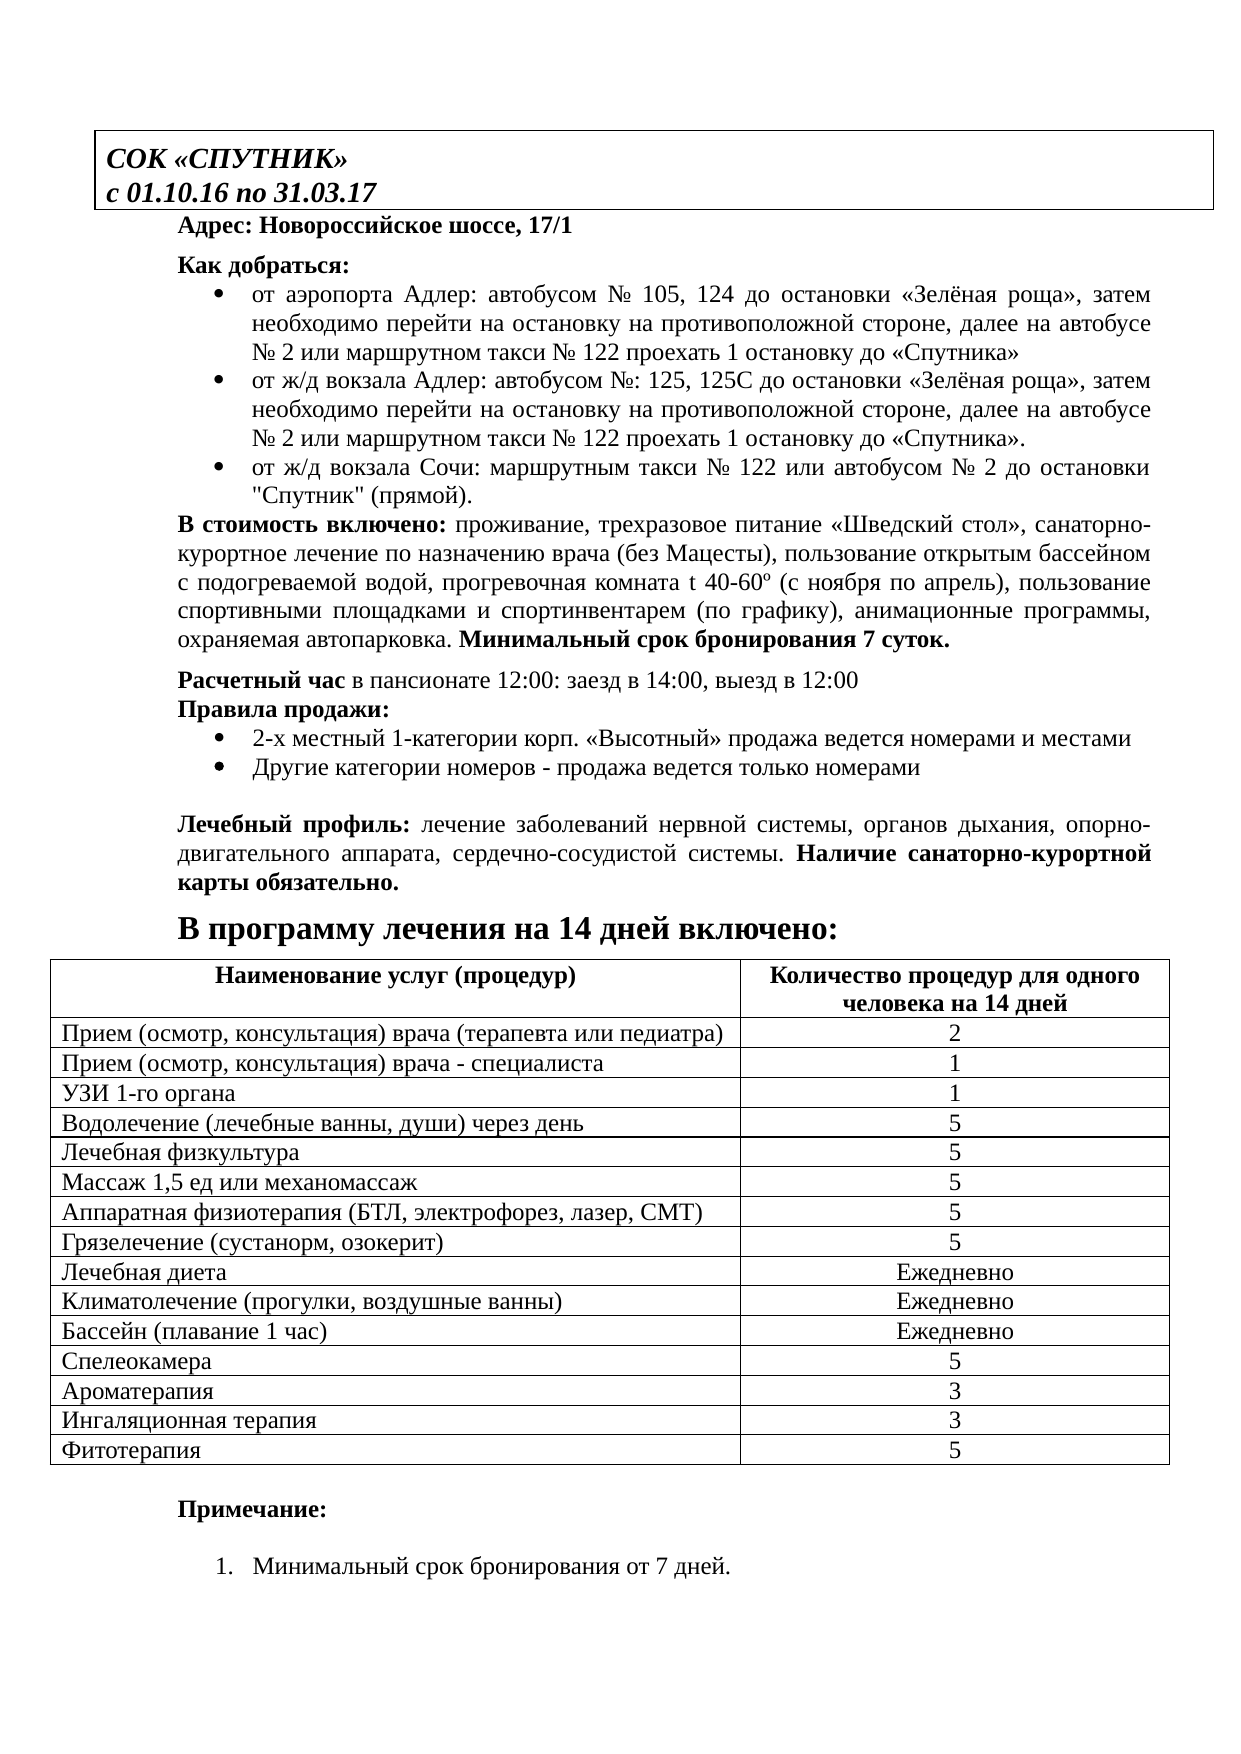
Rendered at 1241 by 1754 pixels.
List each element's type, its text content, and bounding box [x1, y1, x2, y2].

table_header СОК «СПУТНИК» с 01.10.16 по 31.03.17 [96, 131, 1213, 209]
table_cell 2 [741, 1018, 1169, 1047]
table_cell Грязелечение (сустанорм, озокерит) [51, 1227, 740, 1256]
table_cell 3 [741, 1406, 1169, 1434]
list от ж/д вокзала Сочи: маршрутным такси № 122 или автобусом № 2 до остановки "Спутник" (прямой). [214, 452, 1152, 509]
text В стоимость включено: проживание, трехразовое питание «Шведский стол», санаторно-курортное лечение по назначению врача (без Мацесты), пользование открытым бассейном с подогреваемой водой, прогревочная комната t 40-60º (с ноября по апрель), пользование спортивными площадками и спортинвентарем (по графику), анимационные программы, охраняемая автопарковка. Минимальный срок бронирования 7 суток. [177, 509, 1152, 653]
list Другие категории номеров - продажа ведется только номерами [215, 752, 1152, 780]
table_header Количество процедур для одного человека на 14 дней [741, 960, 1169, 1017]
table_cell Водолечение (лечебные ванны, души) через день [51, 1108, 740, 1136]
table_cell Ежедневно [741, 1257, 1169, 1285]
table_cell 1 [741, 1048, 1169, 1077]
table_cell Аппаратная физиотерапия (БТЛ, электрофорез, лазер, СМТ) [51, 1197, 740, 1226]
text Адрес: Новороссийское шоссе, 17/1 [177, 210, 1152, 238]
table_cell 5 [741, 1197, 1169, 1226]
table_cell Лечебная диета [51, 1257, 740, 1285]
table_cell Бассейн (плавание 1 час) [51, 1316, 740, 1345]
list от аэропорта Адлер: автобусом № 105, 124 до остановки «Зелёная роща», затем необходимо перейти на остановку на противоположной стороне, далее на автобусе № 2 или маршрутном такси № 122 проехать 1 остановку до «Спутника» [214, 279, 1152, 365]
table_cell 5 [741, 1108, 1169, 1136]
table_cell 1 [741, 1078, 1169, 1107]
text В программу лечения на 14 дней включено: [177, 908, 1152, 946]
table_cell Климатолечение (прогулки, воздушные ванны) [51, 1286, 740, 1315]
table_cell Фитотерапия [51, 1435, 740, 1464]
table_cell Лечебная физкультура [51, 1138, 740, 1166]
table_cell 5 [741, 1138, 1169, 1166]
text Примечание: [177, 1494, 1152, 1523]
table_cell Спелеокамера [51, 1346, 740, 1375]
list от ж/д вокзала Адлер: автобусом №: 125, 125С до остановки «Зелёная роща», затем необходимо перейти на остановку на противоположной стороне, далее на автобусе № 2 или маршрутном такси № 122 проехать 1 остановку до «Спутника». [214, 365, 1152, 452]
table_cell Ингаляционная терапия [51, 1406, 740, 1434]
table_cell Ежедневно [741, 1316, 1169, 1345]
table_cell 5 [741, 1167, 1169, 1196]
table_cell 5 [741, 1227, 1169, 1256]
text Расчетный час в пансионате 12:00: заезд в 14:00, выезд в 12:00 [177, 665, 1152, 694]
table_cell Прием (осмотр, консультация) врача - специалиста [51, 1048, 740, 1077]
table_cell 3 [741, 1376, 1169, 1404]
table_cell Массаж 1,5 ед или механомассаж [51, 1167, 740, 1196]
table_cell 5 [741, 1346, 1169, 1375]
table_header Наименование услуг (процедур) [51, 960, 740, 1017]
table_cell Прием (осмотр, консультация) врача (терапевта или педиатра) [51, 1018, 740, 1047]
text Правила продажи: [177, 694, 1152, 723]
text Лечебный профиль: лечение заболеваний нервной системы, органов дыхания, опорно-двигательного аппарата, сердечно-сосудистой системы. Наличие санаторно-курортной карты обязательно. [177, 809, 1152, 895]
table_cell УЗИ 1-го органа [51, 1078, 740, 1107]
list 2-х местный 1-категории корп. «Высотный» продажа ведется номерами и местами [215, 723, 1152, 752]
table_cell 5 [741, 1435, 1169, 1464]
text Как добраться: [177, 250, 1152, 279]
table_cell Ежедневно [741, 1286, 1169, 1315]
list Минимальный срок бронирования от 7 дней. [215, 1551, 1152, 1580]
table_cell Ароматерапия [51, 1376, 740, 1404]
